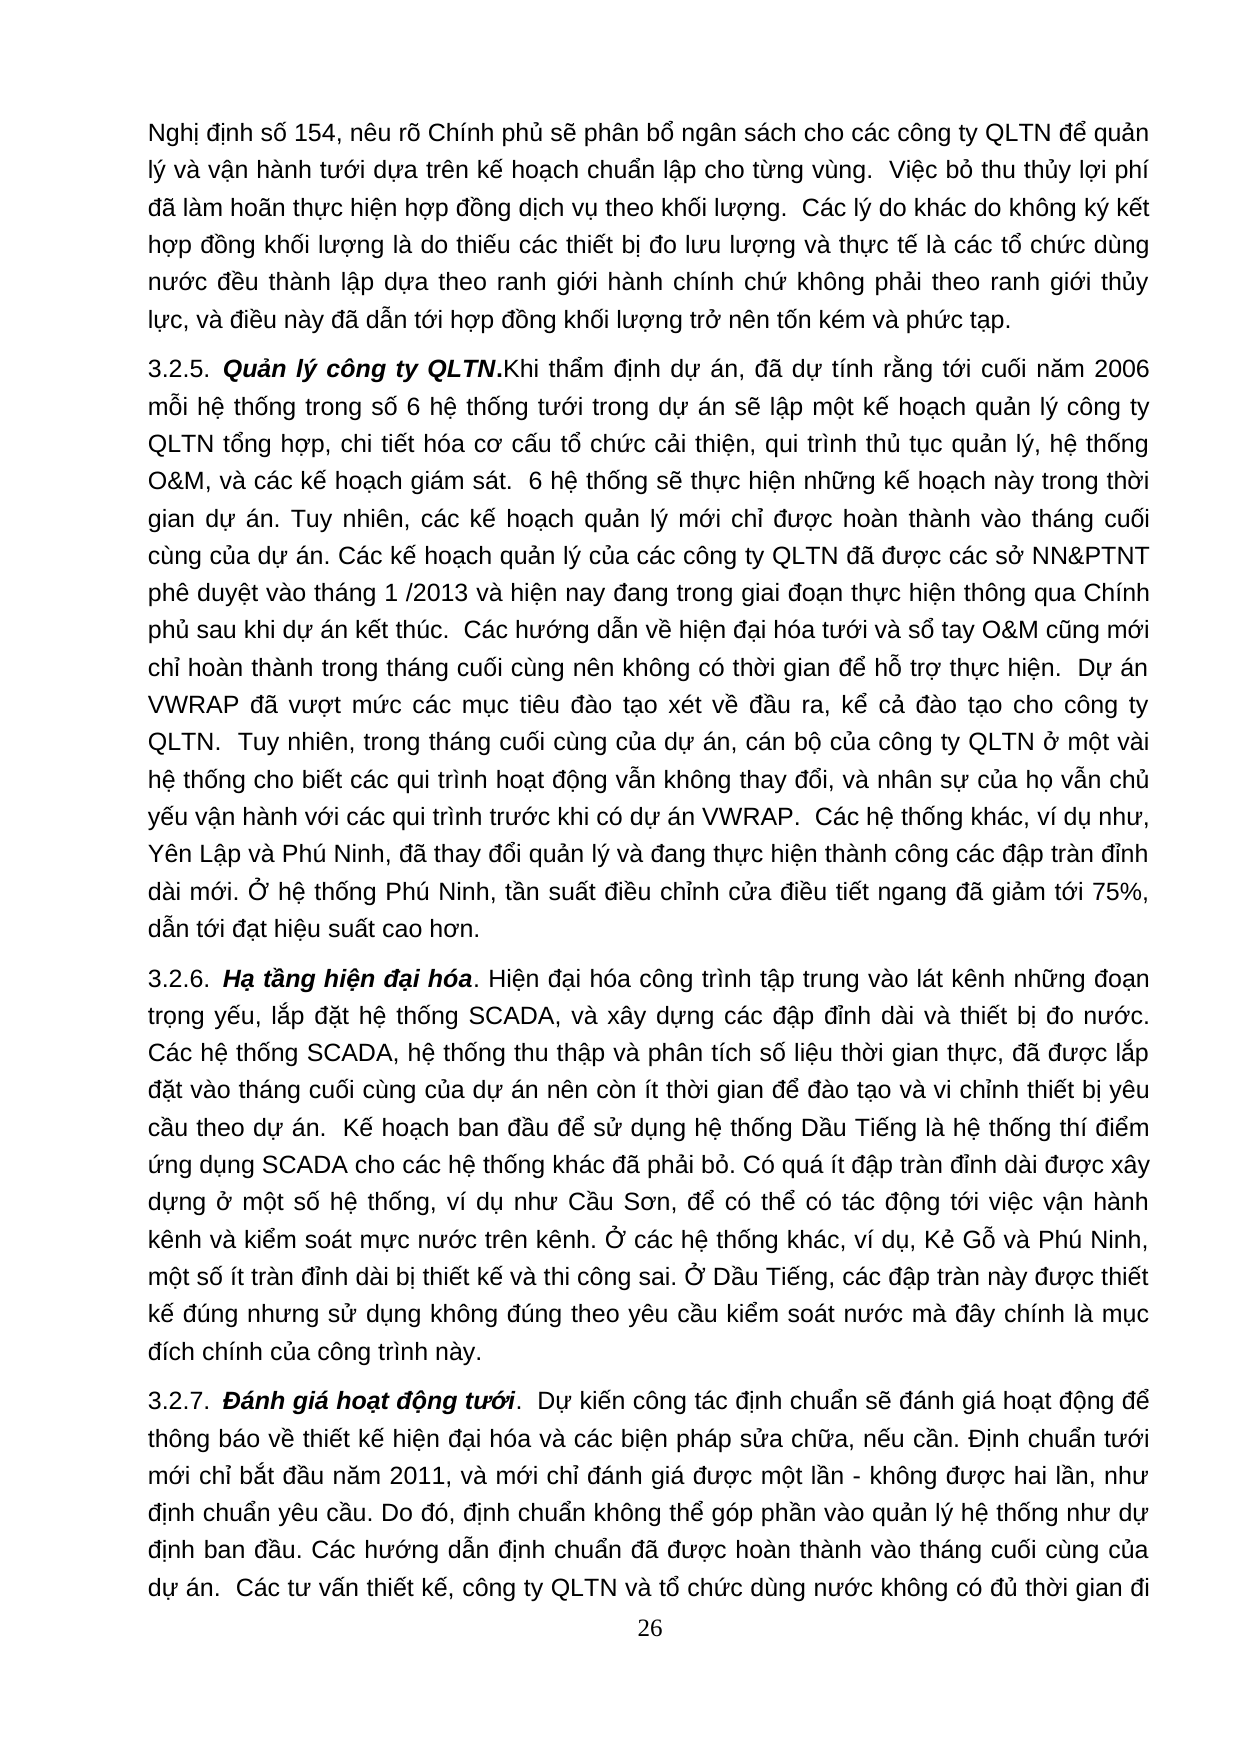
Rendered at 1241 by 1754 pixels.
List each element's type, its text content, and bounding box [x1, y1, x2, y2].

text 3.2.6. Hạ tầng hiện đại hóa. Hiện đại hóa công trình tập trung vào lát kênh những đoạn trọng yếu, lắp đặt hệ thống SCADA, và xây dựng các đập đỉnh dài và thiết bị đo nước. Các hệ thống SCADA, hệ thống thu thập và phân tích số liệu thời gian thực, đã được lắp đặt vào tháng cuối cùng của dự án nên còn ít thời gian để đào tạo và vi chỉnh thiết bị yêu cầu theo dự án. Kế hoạch ban đầu để sử dụng hệ thống Dầu Tiếng là hệ thống thí điểm ứng dụng SCADA cho các hệ thống khác đã phải bỏ. Có quá ít đập tràn đỉnh dài được xây dựng ở một số hệ thống, ví dụ như Cầu Sơn, để có thể có tác động tới việc vận hành kênh và kiểm soát mực nước trên kênh. Ở các hệ thống khác, ví dụ, Kẻ Gỗ và Phú Ninh, một số ít tràn đỉnh dài bị thiết kế và thi công sai. Ở Dầu Tiếng, các đập tràn này được thiết kế đúng nhưng sử dụng không đúng theo yêu cầu kiểm soát nước mà đây chính là mục đích chính của công trình này. [148, 963, 1152, 1365]
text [148, 118, 1152, 333]
text 3.2.5. Quản lý công ty QLTN.Khi thẩm định dự án, đã dự tính rằng tới cuối năm 2006 mỗi hệ thống trong số 6 hệ thống tưới trong dự án sẽ lập một kế hoạch quản lý công ty QLTN tổng hợp, chi tiết hóa cơ cấu tổ chức cải thiện, qui trình thủ tục quản lý, hệ thống O&M, và các kế hoạch giám sát. 6 hệ thống sẽ thực hiện những kế hoạch này trong thời gian dự án. Tuy nhiên, các kế hoạch quản lý mới chỉ được hoàn thành vào tháng cuối cùng của dự án. Các kế hoạch quản lý của các công ty QLTN đã được các sở NN&PTNT phê duyệt vào tháng 1 /2013 và hiện nay đang trong giai đoạn thực hiện thông qua Chính phủ sau khi dự án kết thúc. Các hướng dẫn về hiện đại hóa tưới và sổ tay O&M cũng mới chỉ hoàn thành trong tháng cuối cùng nên không có thời gian để hỗ trợ thực hiện. Dự án VWRAP đã vượt mức các mục tiêu đào tạo xét về đầu ra, kể cả đào tạo cho công ty QLTN. Tuy nhiên, trong tháng cuối cùng của dự án, cán bộ của công ty QLTN ở một vài hệ thống cho biết các qui trình hoạt động vẫn không thay đổi, và nhân sự của họ vẫn chủ yếu vận hành với các qui trình trước khi có dự án VWRAP. Các hệ thống khác, ví dụ như, Yên Lập và Phú Ninh, đã thay đổi quản lý và đang thực hiện thành công các đập tràn đỉnh dài mới. Ở hệ thống Phú Ninh, tần suất điều chỉnh cửa điều tiết ngang đã giảm tới 75%, dẫn tới đạt hiệu suất cao hơn. [148, 354, 1152, 942]
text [148, 1386, 1152, 1601]
